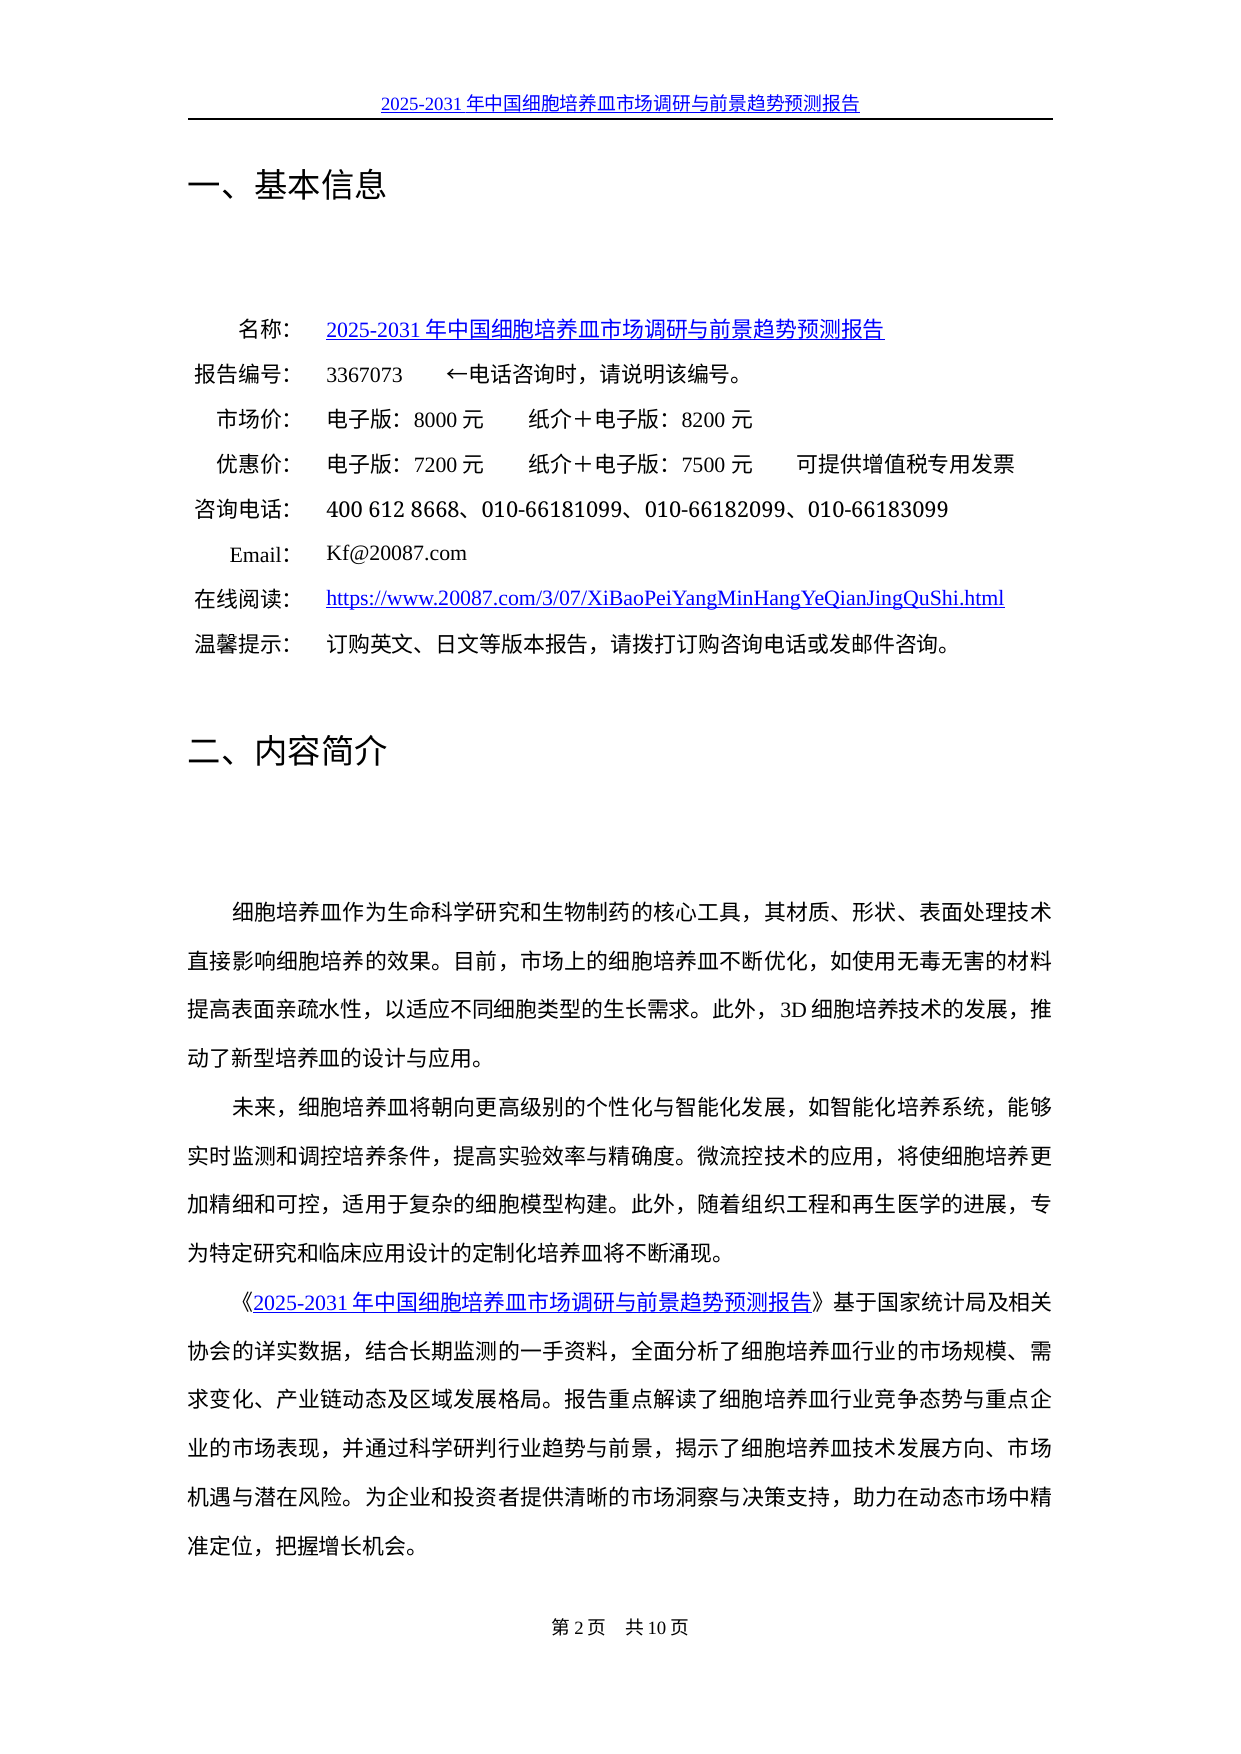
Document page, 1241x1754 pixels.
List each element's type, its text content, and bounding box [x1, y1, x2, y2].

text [187, 894, 1053, 1561]
title 二、内容简介 [187, 717, 1053, 782]
table_cell 400 612 8668、010-66181099、010-66182099、010-66183099 [315, 492, 1073, 537]
table_cell 在线阅读： [167, 582, 315, 627]
table_cell 电子版：7200 元 纸介＋电子版：7500 元 可提供增值税专用发票 [315, 447, 1073, 492]
table_cell Email： [167, 537, 315, 582]
table_cell 电子版：8000 元 纸介＋电子版：8200 元 [315, 402, 1073, 447]
table_cell 订购英文、日文等版本报告，请拨打订购咨询电话或发邮件咨询。 [315, 627, 1073, 672]
title 一、基本信息 [187, 150, 1053, 215]
table_cell Kf@20087.com [315, 537, 1073, 582]
table_cell 温馨提示： [167, 627, 315, 672]
table_cell 咨询电话： [167, 492, 315, 537]
table_cell [315, 582, 1073, 627]
table_header 2025-2031年中国细胞培养皿市场调研与前景趋势预测报告 [315, 312, 1073, 357]
table_cell 优惠价： [167, 447, 315, 492]
table_cell 市场价： [167, 402, 315, 447]
table_cell 报告编号： [167, 357, 315, 402]
table_cell 3367073 ←电话咨询时，请说明该编号。 [315, 357, 1073, 402]
table_header 名称： [167, 312, 315, 357]
